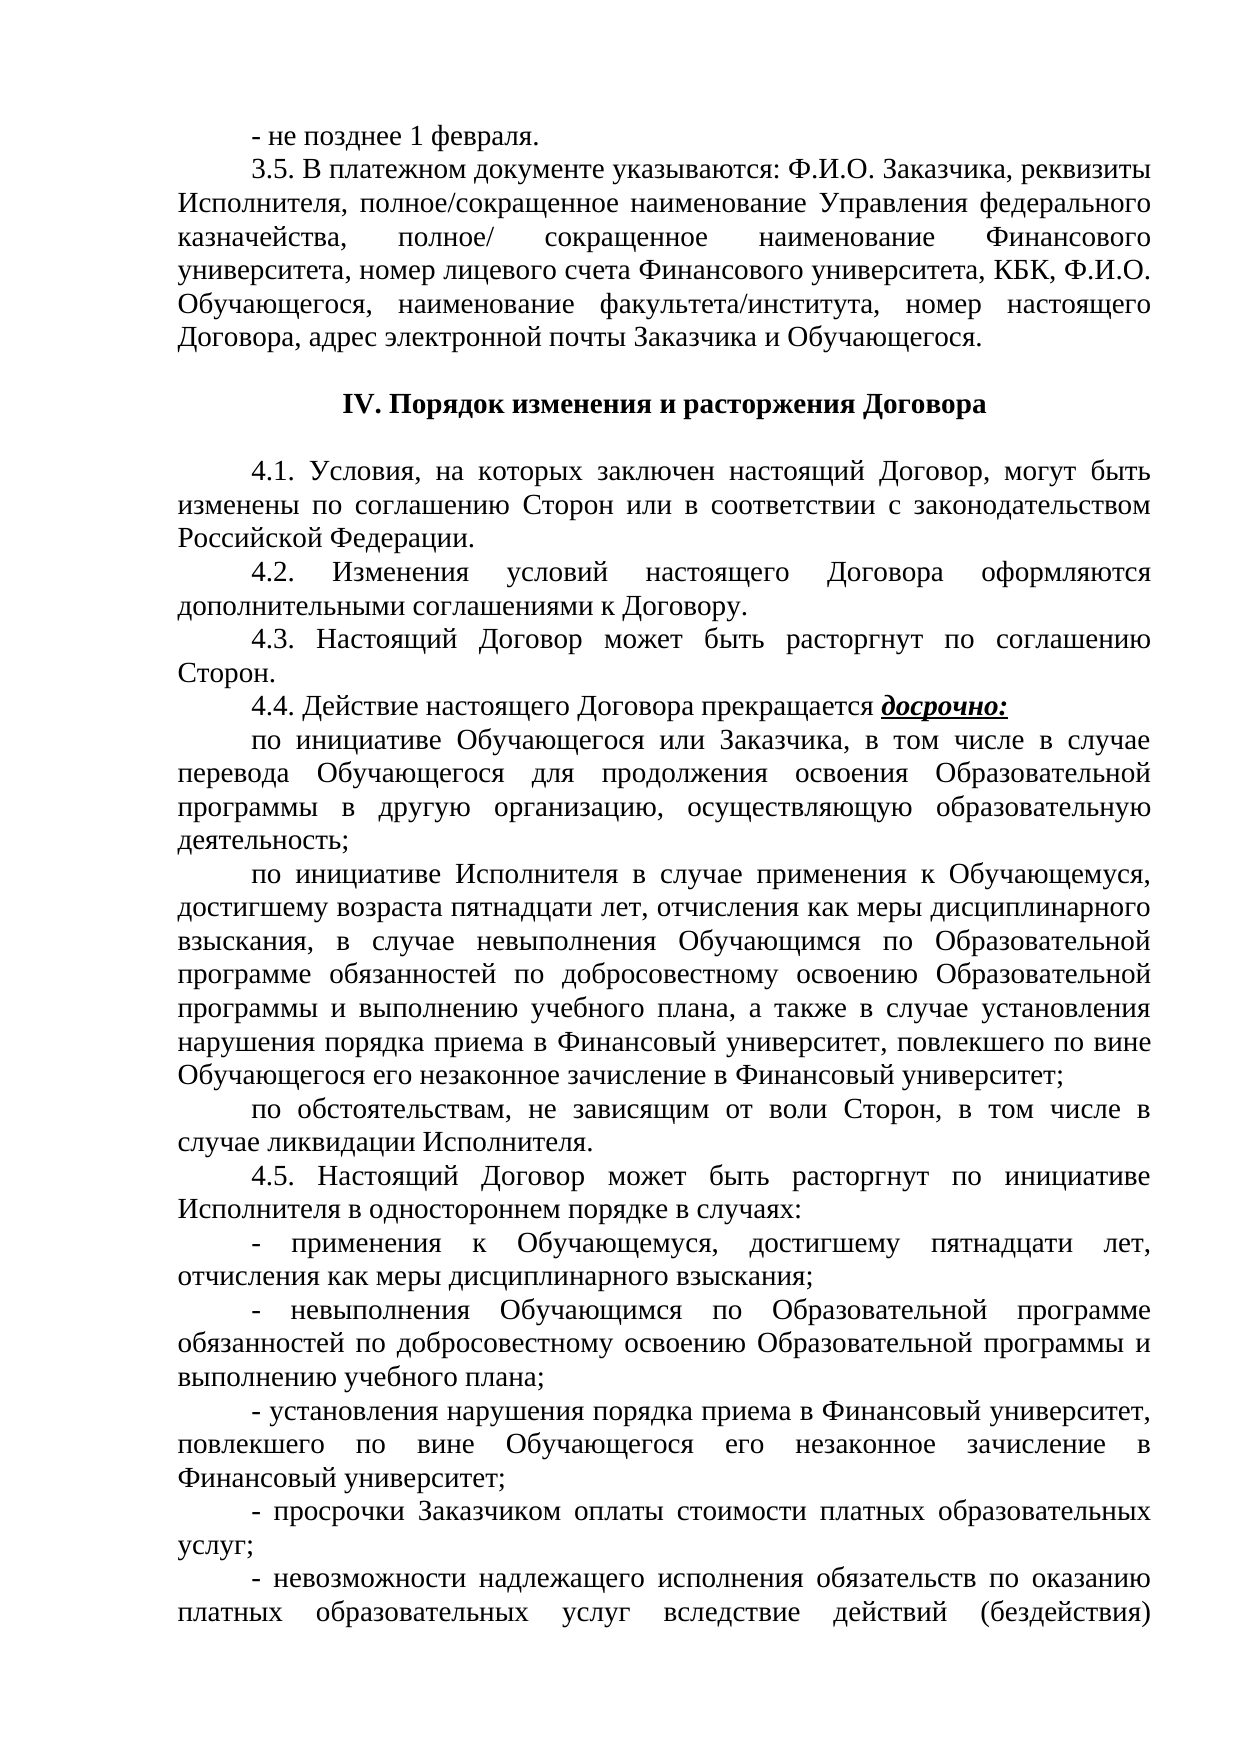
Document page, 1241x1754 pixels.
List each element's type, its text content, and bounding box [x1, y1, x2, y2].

text IV. Порядок изменения и расторжения Договора [177, 386, 1152, 420]
text 4.4. Действие настоящего Договора прекращается досрочно: [177, 688, 1152, 722]
text 4.2. Изменения условий настоящего Договора оформляются дополнительными соглашениями к Договору. [177, 554, 1152, 621]
text 3.5. В платежном документе указываются: Ф.И.О. Заказчика, реквизиты Исполнителя, полное/сокращенное наименование Управления федерального казначейства, полное/ сокращенное наименование Финансового университета, номер лицевого счета Финансового университета, КБК, Ф.И.О. Обучающегося, наименование факультета/института, номер настоящего Договора, адрес электронной почты Заказчика и Обучающегося. [177, 152, 1152, 353]
text 4.1. Условия, на которых заключен настоящий Договор, могут быть изменены по соглашению Сторон или в соответствии с законодательством Российской Федерации. [177, 453, 1152, 554]
text - установления нарушения порядка приема в Финансовый университет, повлекшего по вине Обучающегося его незаконное зачисление в Финансовый университет; [177, 1393, 1152, 1493]
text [177, 1560, 1152, 1627]
text 4.3. Настоящий Договор может быть расторгнут по соглашению Сторон. [177, 621, 1152, 688]
text - не позднее 1 февраля. [177, 118, 1152, 152]
text - применения к Обучающемуся, достигшему пятнадцати лет, отчисления как меры дисциплинарного взыскания; [177, 1225, 1152, 1292]
text по инициативе Исполнителя в случае применения к Обучающемуся, достигшему возраста пятнадцати лет, отчисления как меры дисциплинарного взыскания, в случае невыполнения Обучающимся по Образовательной программе обязанностей по добросовестному освоению Образовательной программы и выполнению учебного плана, а также в случае установления нарушения порядка приема в Финансовый университет, повлекшего по вине Обучающегося его незаконное зачисление в Финансовый университет; [177, 856, 1152, 1091]
text по обстоятельствам, не зависящим от воли Сторон, в том числе в случае ликвидации Исполнителя. [177, 1091, 1152, 1158]
text 4.5. Настоящий Договор может быть расторгнут по инициативе Исполнителя в одностороннем порядке в случаях: [177, 1158, 1152, 1225]
text по инициативе Обучающегося или Заказчика, в том числе в случае перевода Обучающегося для продолжения освоения Образовательной программы в другую организацию, осуществляющую образовательную деятельность; [177, 722, 1152, 856]
text - просрочки Заказчиком оплаты стоимости платных образовательных услуг; [177, 1493, 1152, 1560]
text - невыполнения Обучающимся по Образовательной программе обязанностей по добросовестному освоению Образовательной программы и выполнению учебного плана; [177, 1292, 1152, 1393]
